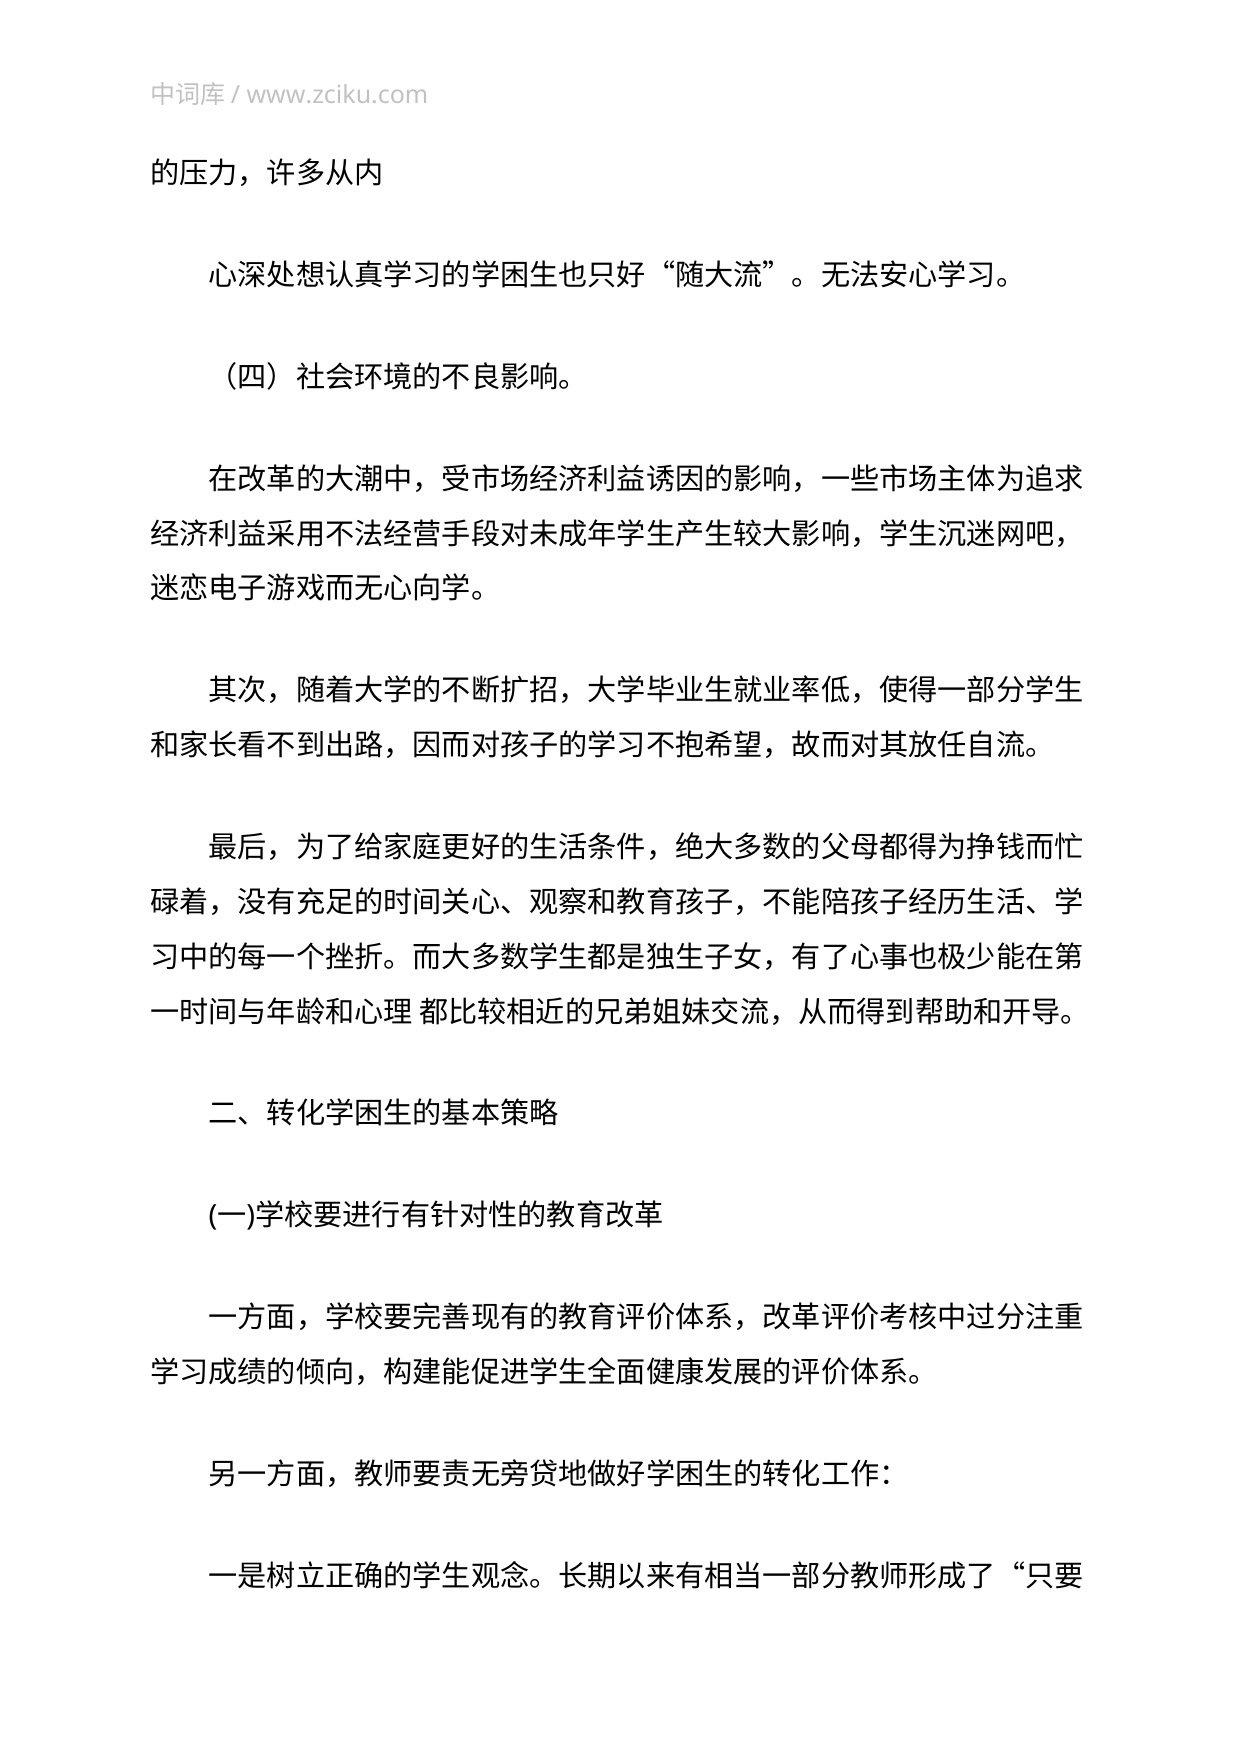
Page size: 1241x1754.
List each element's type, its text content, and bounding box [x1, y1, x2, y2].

text (一)学校要进行有针对性的教育改革 [150, 1192, 1090, 1234]
text 心深处想认真学习的学困生也只好“随大流”。无法安心学习。 [150, 252, 1090, 294]
text 最后，为了给家庭更好的生活条件，绝大多数的父母都得为挣钱而忙碌着，没有充足的时间关心、观察和教育孩子，不能陪孩子经历生活、学习中的每一个挫折。而大多数学生都是独生子女，有了心事也极少能在第一时间与年龄和心理 都比较相近的兄弟姐妹交流，从而得到帮助和开导。 [150, 823, 1090, 1031]
text 二、转化学困生的基本策略 [150, 1090, 1090, 1132]
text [150, 150, 1090, 192]
text （四）社会环境的不良影响。 [150, 353, 1090, 396]
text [150, 1552, 1090, 1594]
text 另一方面，教师要责无旁贷地做好学困生的转化工作： [150, 1450, 1090, 1493]
text 其次，随着大学的不断扩招，大学毕业生就业率低，使得一部分学生和家长看不到出路，因而对孩子的学习不抱希望，故而对其放任自流。 [150, 667, 1090, 764]
text 一方面，学校要完善现有的教育评价体系，改革评价考核中过分注重学习成绩的倾向，构建能促进学生全面健康发展的评价体系。 [150, 1294, 1090, 1391]
text 在改革的大潮中，受市场经济利益诱因的影响，一些市场主体为追求经济利益采用不法经营手段对未成年学生产生较大影响，学生沉迷网吧，迷恋电子游戏而无心向学。 [150, 455, 1090, 607]
